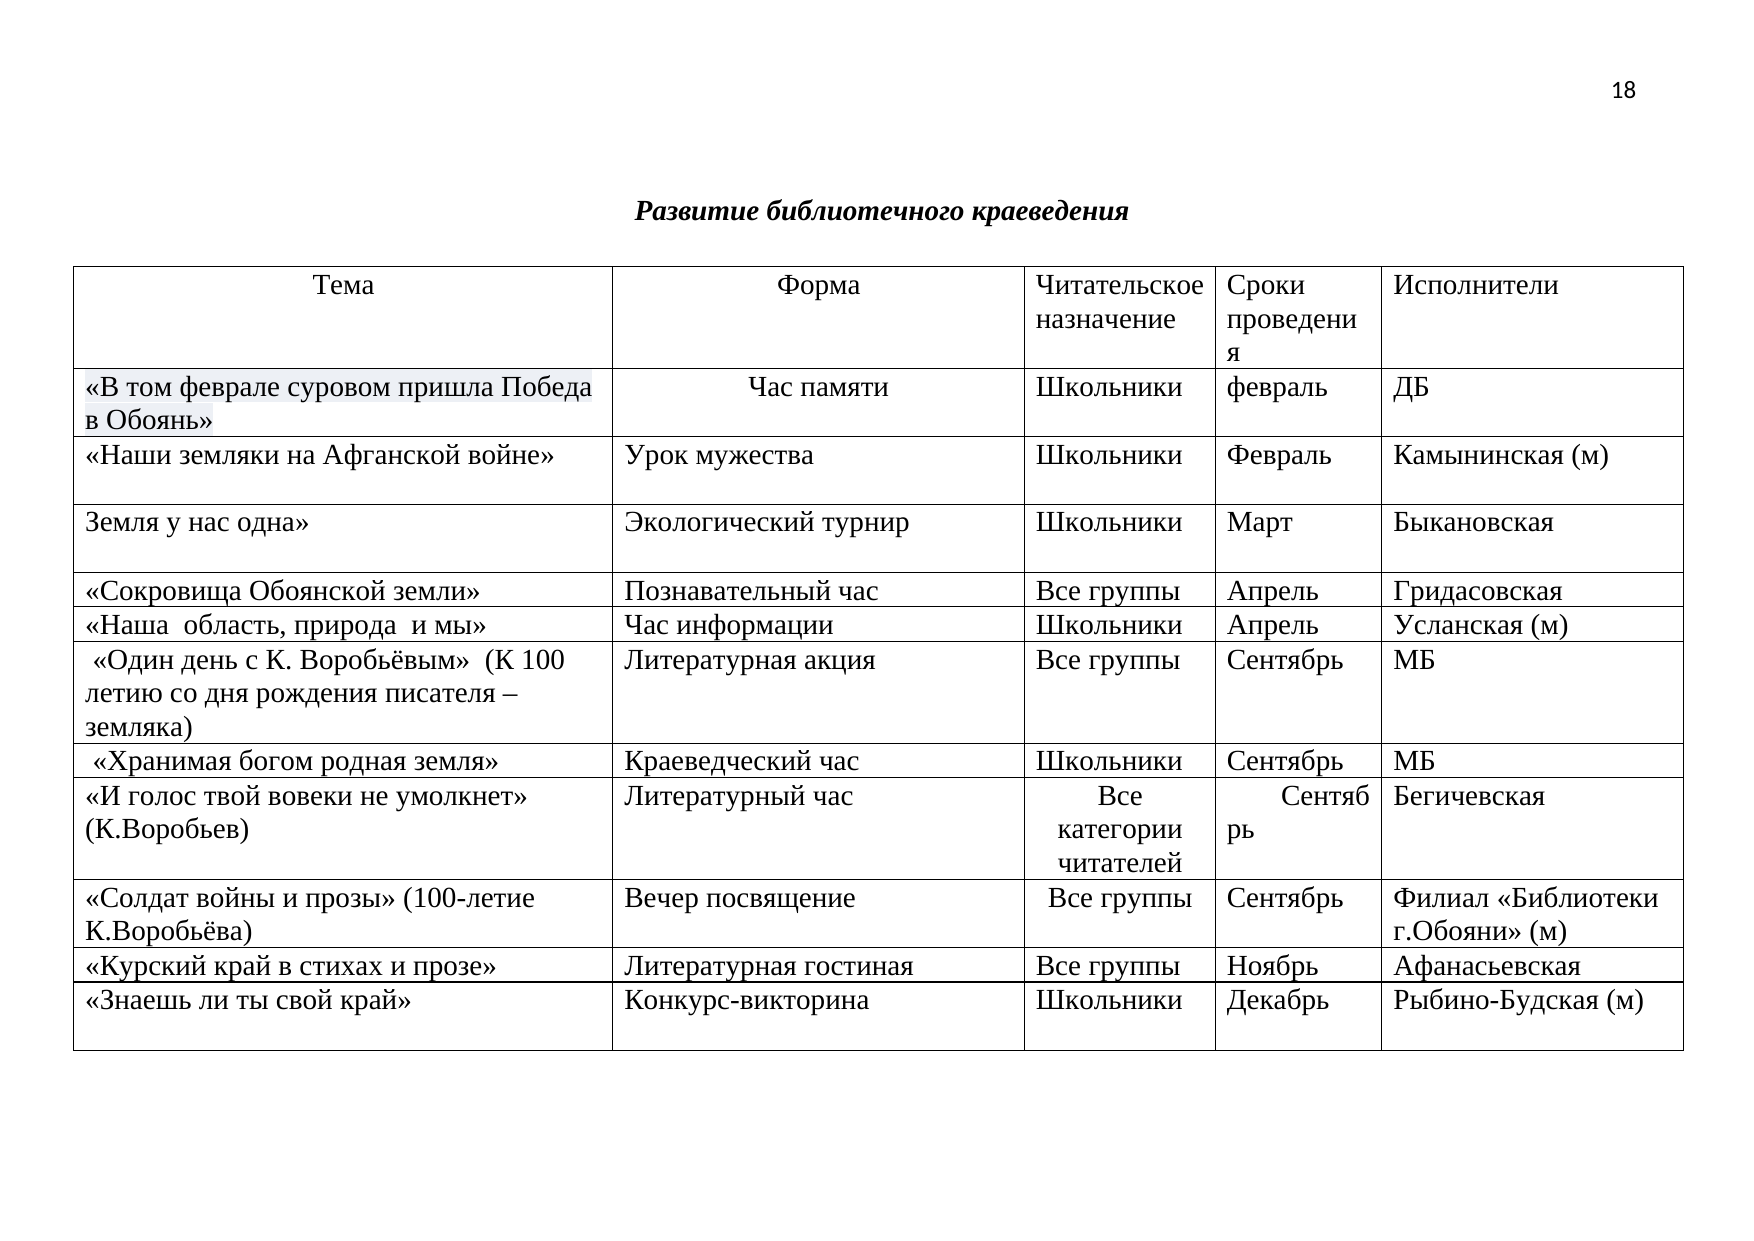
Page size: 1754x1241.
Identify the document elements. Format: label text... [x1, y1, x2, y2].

table_cell Урок мужества [613, 437, 1024, 503]
table_cell Сентябрь [1216, 744, 1381, 777]
table_cell Литературная акция [613, 642, 1024, 742]
table_cell «Хранимая богом родная земля» [74, 744, 612, 777]
table_cell Литературная гостиная [613, 948, 1024, 981]
table_cell Час памяти [613, 369, 1024, 436]
table_cell Школьники [1025, 983, 1215, 1049]
table_cell Усланская (м) [1382, 607, 1683, 641]
table_header Сроки проведения [1216, 267, 1381, 368]
table_cell февраль [1216, 369, 1381, 436]
table_cell Школьники [1025, 607, 1215, 641]
table_cell Март [1216, 505, 1381, 572]
table_cell Декабрь [1216, 983, 1381, 1049]
table_cell Апрель [1216, 607, 1381, 641]
table_cell «В том феврале суровом пришла Победа в Обоянь» [74, 369, 612, 436]
table_cell Школьники [1025, 744, 1215, 777]
table_cell Все группы [1025, 880, 1215, 947]
table_cell Познавательный час [613, 573, 1024, 606]
table_cell Экологический турнир [613, 505, 1024, 572]
table_cell Ноябрь [1216, 948, 1381, 981]
table_cell Гридасовская [1382, 573, 1683, 606]
table_cell Школьники [1025, 437, 1215, 503]
table_cell Все категории читателей [1025, 778, 1215, 879]
table_cell «Знаешь ли ты свой край» [74, 983, 612, 1049]
table_cell ДБ [1382, 369, 1683, 436]
table_cell Конкурс-викторина [613, 983, 1024, 1049]
table_header Тема [74, 267, 612, 368]
table_cell «Курский край в стихах и прозе» [74, 948, 612, 981]
table_cell «Сокровища Обоянской земли» [74, 573, 612, 606]
table_cell Земля у нас одна» [74, 505, 612, 572]
table_cell «Солдат войны и прозы» (100-летие К.Воробьёва) [74, 880, 612, 947]
table_cell «Наша область, природа и мы» [74, 607, 612, 641]
table_cell Все группы [1025, 642, 1215, 742]
table_cell Апрель [1216, 573, 1381, 606]
table_header Форма [613, 267, 1024, 368]
table_cell Сентябрь [1216, 778, 1381, 879]
table_cell Вечер посвящение [613, 880, 1024, 947]
table_cell Сентябрь [1216, 642, 1381, 742]
table_cell Быкановская [1382, 505, 1683, 572]
table_cell Бегичевская [1382, 778, 1683, 879]
table_header Исполнители [1382, 267, 1683, 368]
table_header Читательское назначение [1025, 267, 1215, 368]
table_cell Сентябрь [1216, 880, 1381, 947]
table_cell «И голос твой вовеки не умолкнет» (К.Воробьев) [74, 778, 612, 879]
table_cell МБ [1382, 744, 1683, 777]
table_cell Филиал «Библиотеки г.Обояни» (м) [1382, 880, 1683, 947]
table_cell МБ [1382, 642, 1683, 742]
table_cell Афанасьевская [1382, 948, 1683, 981]
table_cell Литературный час [613, 778, 1024, 879]
table_cell Все группы [1025, 573, 1215, 606]
table_cell «Один день с К. Воробьёвым» (К 100 летию со дня рождения писателя – земляка) [74, 642, 612, 742]
table_cell Февраль [1216, 437, 1381, 503]
table_cell Школьники [1025, 369, 1215, 436]
table_cell Школьники [1025, 505, 1215, 572]
table_cell Час информации [613, 607, 1024, 641]
subtitle Развитие библиотечного краеведения [561, 193, 1636, 226]
table_cell Краеведческий час [613, 744, 1024, 777]
table_cell Камынинская (м) [1382, 437, 1683, 503]
table_cell Все группы [1025, 948, 1215, 981]
table_cell «Наши земляки на Афганской войне» [74, 437, 612, 503]
table_cell Рыбино-Будская (м) [1382, 983, 1683, 1049]
